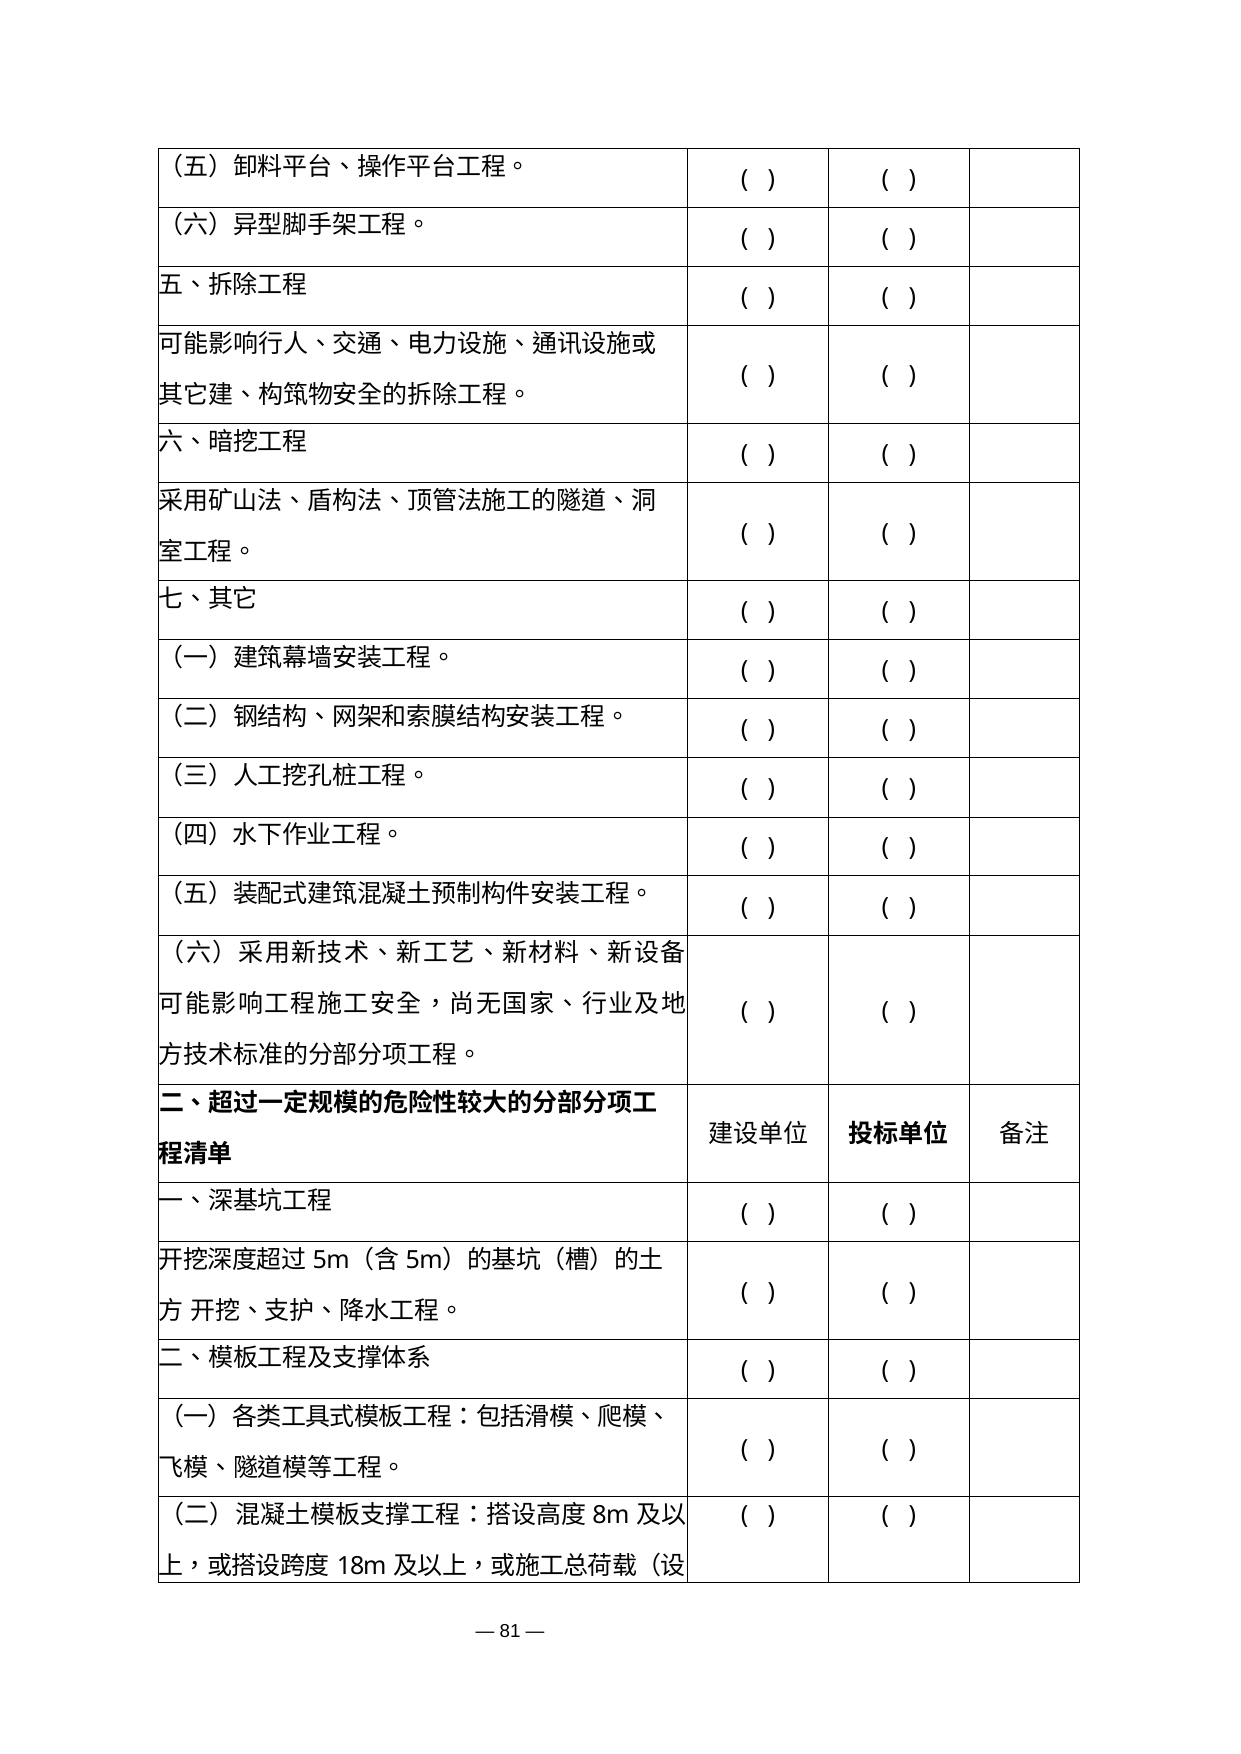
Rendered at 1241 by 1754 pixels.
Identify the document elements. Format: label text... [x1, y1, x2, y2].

table_cell ( ) [688, 1242, 828, 1339]
table_cell ( ) [829, 1497, 969, 1582]
table_cell ( ) [829, 424, 969, 482]
table_cell 二、超过一定规模的危险性较大的分部分项工 程清单 [159, 1085, 687, 1182]
table_cell 可能影响行人、交通、电力设施、通讯设施或 其它建、构筑物安全的拆除工程。 [159, 326, 687, 423]
table_cell ( ) [829, 1340, 969, 1398]
table_cell 投标单位 [829, 1085, 969, 1182]
table_cell ( ) [829, 149, 969, 207]
table_cell 开挖深度超过 5m（含 5m）的基坑（槽）的土方 开挖、支护、降水工程。 [159, 1242, 687, 1339]
table_cell ( ) [829, 876, 969, 934]
table_cell ( ) [688, 876, 828, 934]
table_cell [970, 208, 1079, 266]
table_cell [970, 640, 1079, 698]
table_cell ( ) [688, 1340, 828, 1398]
table_cell ( ) [688, 149, 828, 207]
table_cell [970, 758, 1079, 816]
table_cell ( ) [688, 326, 828, 423]
table_cell （二）钢结构、网架和索膜结构安装工程。 [159, 699, 687, 757]
table_cell （六）异型脚手架工程。 [159, 208, 687, 266]
table_cell [970, 267, 1079, 325]
table_cell ( ) [688, 424, 828, 482]
table_cell ( ) [688, 483, 828, 580]
table_cell ( ) [829, 818, 969, 875]
table_cell （六）采用新技术、新工艺、新材料、新设备 可能影响工程施工安全，尚无国家、行业及地 方技术标准的分部分项工程。 [159, 936, 687, 1084]
table_cell ( ) [688, 581, 828, 639]
table_cell ( ) [829, 936, 969, 1084]
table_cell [159, 1497, 687, 1582]
table_cell [970, 699, 1079, 757]
table_cell （一）各类工具式模板工程：包括滑模、爬模、 飞模、隧道模等工程。 [159, 1399, 687, 1496]
table_cell [970, 818, 1079, 875]
table_cell （三）人工挖孔桩工程。 [159, 758, 687, 816]
table_cell 七、其它 [159, 581, 687, 639]
table_cell ( ) [829, 483, 969, 580]
table_cell （四）水下作业工程。 [159, 818, 687, 875]
table_cell ( ) [688, 267, 828, 325]
table_cell 五、拆除工程 [159, 267, 687, 325]
table_cell 六、暗挖工程 [159, 424, 687, 482]
table_cell [970, 936, 1079, 1084]
table_cell ( ) [829, 1399, 969, 1496]
table_cell [970, 149, 1079, 207]
table_cell 一、深基坑工程 [159, 1183, 687, 1241]
table_cell （一）建筑幕墙安装工程。 [159, 640, 687, 698]
table_cell [970, 1497, 1079, 1582]
table_cell ( ) [829, 699, 969, 757]
table_cell （五）卸料平台、操作平台工程。 [159, 149, 687, 207]
table_cell ( ) [829, 326, 969, 423]
table_cell [970, 483, 1079, 580]
table_cell ( ) [688, 1497, 828, 1582]
table_cell （五）装配式建筑混凝土预制构件安装工程。 [159, 876, 687, 934]
table_cell 采用矿山法、盾构法、顶管法施工的隧道、洞 室工程。 [159, 483, 687, 580]
table_cell ( ) [688, 936, 828, 1084]
table_cell [970, 326, 1079, 423]
table_cell 备注 [970, 1085, 1079, 1182]
table_cell ( ) [829, 1242, 969, 1339]
table_cell [970, 876, 1079, 934]
table_cell ( ) [829, 581, 969, 639]
table_cell ( ) [688, 1183, 828, 1241]
table_cell ( ) [688, 699, 828, 757]
table_cell ( ) [688, 758, 828, 816]
table_cell ( ) [829, 640, 969, 698]
table_cell ( ) [829, 208, 969, 266]
table_cell ( ) [688, 1399, 828, 1496]
table_cell [970, 1242, 1079, 1339]
table_cell [970, 424, 1079, 482]
table_cell [970, 1183, 1079, 1241]
table_cell 建设单位 [688, 1085, 828, 1182]
table_cell ( ) [688, 640, 828, 698]
table_cell 二、模板工程及支撑体系 [159, 1340, 687, 1398]
table_cell ( ) [829, 267, 969, 325]
table_cell ( ) [829, 1183, 969, 1241]
table_cell ( ) [688, 208, 828, 266]
table_cell [970, 581, 1079, 639]
table_cell ( ) [688, 818, 828, 875]
table_cell [970, 1399, 1079, 1496]
table_cell ( ) [829, 758, 969, 816]
table_cell [970, 1340, 1079, 1398]
